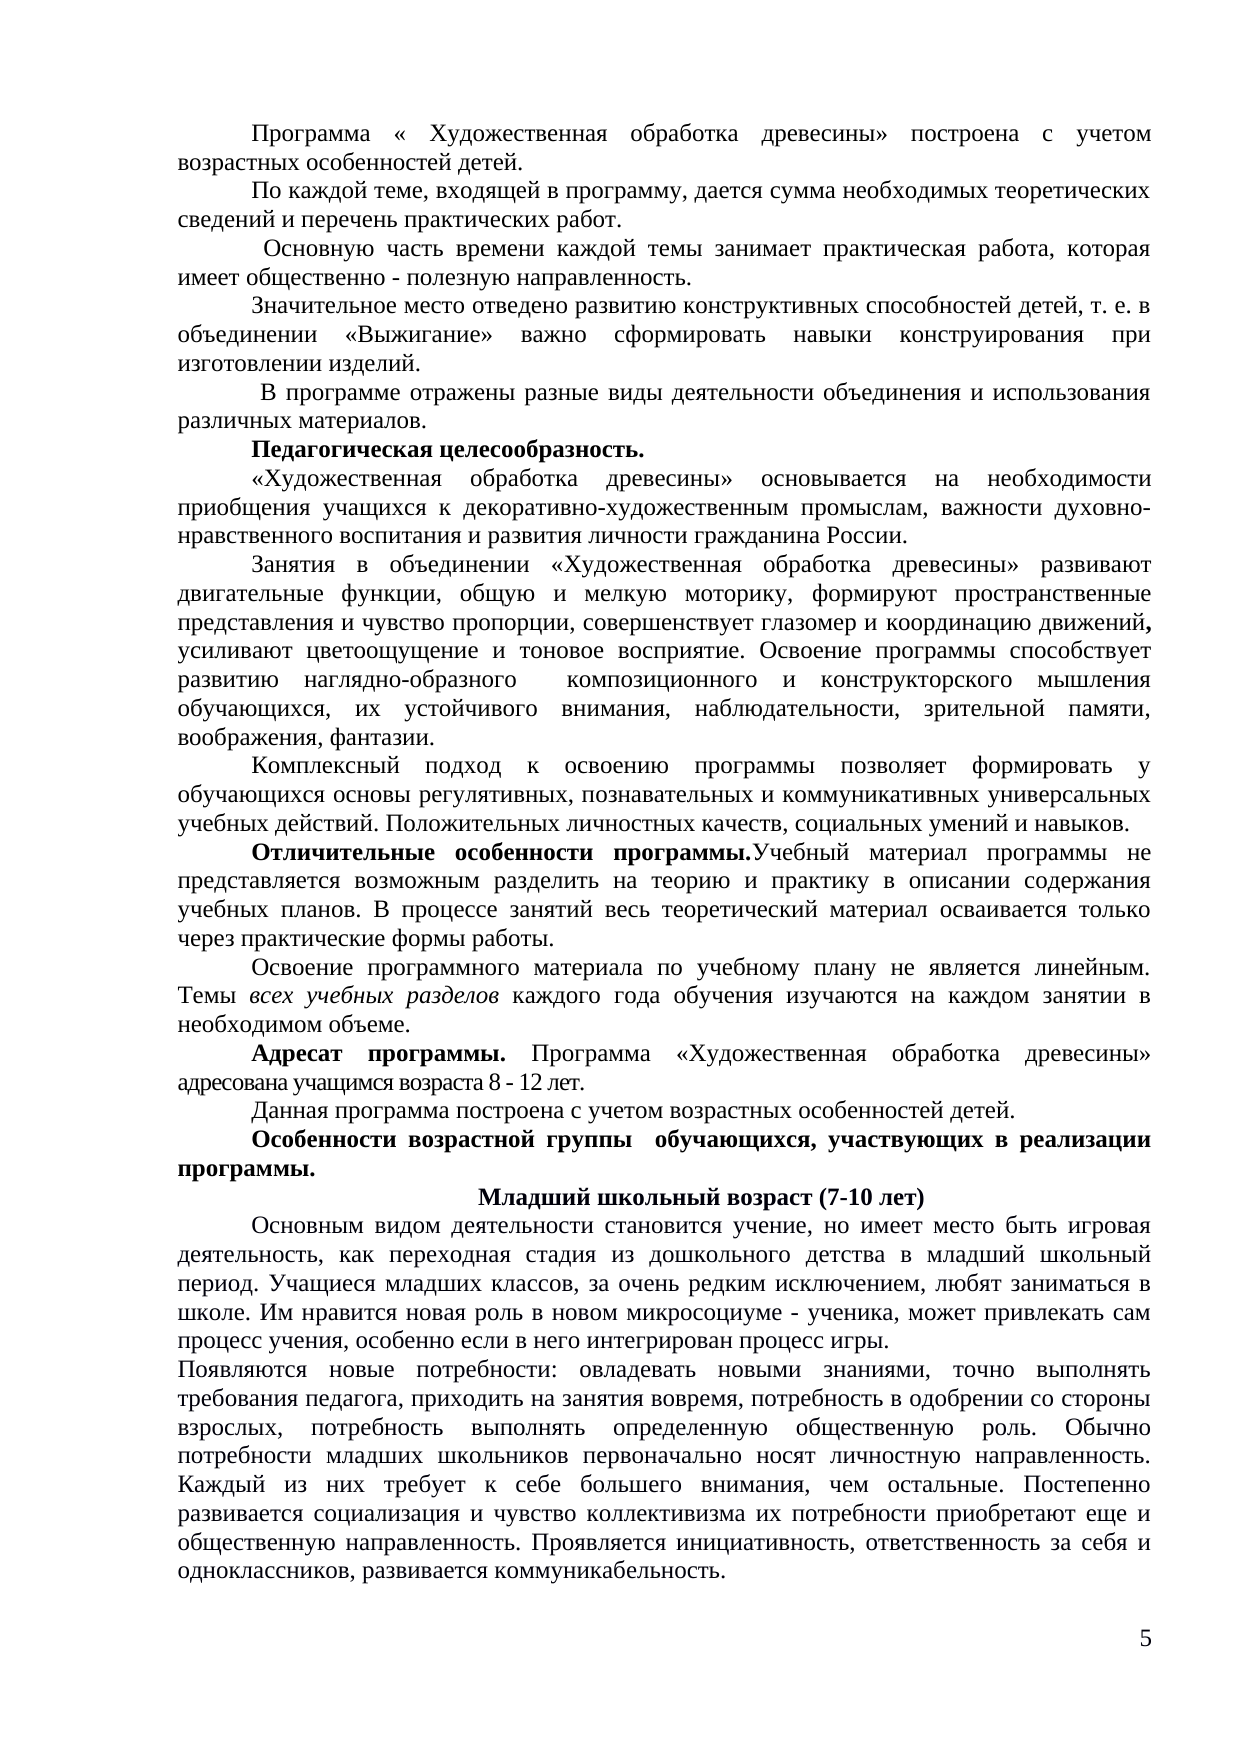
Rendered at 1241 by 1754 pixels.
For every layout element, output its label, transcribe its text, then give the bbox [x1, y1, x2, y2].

text «Художественная обработка древесины» основывается на необходимости приобщения учащихся к декоративно-художественным промыслам, важности духовно-нравственного воспитания и развития личности гражданина России. [177, 463, 1152, 549]
text Младший школьный возраст (7-10 лет) [177, 1182, 1152, 1211]
text Программа « Художественная обработка древесины» построена с учетом возрастных особенностей детей. [177, 118, 1152, 176]
text Освоение программного материала по учебному плану не является линейным. Темы всех учебных разделов каждого года обучения изучаются на каждом занятии в необходимом объеме. [177, 952, 1152, 1038]
text Занятия в объединении «Художественная обработка древесины» развивают двигательные функции, общую и мелкую моторику, формируют пространственные представления и чувство пропорции, совершенствует глазомер и координацию движений, усиливают цветоощущение и тоновое восприятие. Освоение программы способствует развитию наглядно-образного композиционного и конструкторского мышления обучающихся, их устойчивого внимания, наблюдательности, зрительной памяти, воображения, фантазии. [177, 549, 1152, 751]
text Адресат программы. Программа «Художественная обработка древесины» адресована учащимся возраста 8 - 12 лет. [177, 1038, 1152, 1096]
text Педагогическая целесообразность. [177, 434, 1152, 463]
text Основным видом деятельности становится учение, но имеет место быть игровая деятельность, как переходная стадия из дошкольного детства в младший школьный период. Учащиеся младших классов, за очень редким исключением, любят заниматься в школе. Им нравится новая роль в новом микросоциуме - ученика, может привлекать сам процесс учения, особенно если в него интегрирован процесс игры. [177, 1211, 1152, 1354]
text Отличительные особенности программы.Учебный материал программы не представляется возможным разделить на теорию и практику в описании содержания учебных планов. В процессе занятий весь теоретический материал осваивается только через практические формы работы. [177, 837, 1152, 952]
text Основную часть времени каждой темы занимает практическая работа, которая имеет общественно - полезную направленность. [177, 233, 1152, 291]
text Значительное место отведено развитию конструктивных способностей детей, т. е. в объединении «Выжигание» важно сформировать навыки конструирования при изготовлении изделий. [177, 291, 1152, 377]
text Данная программа построена с учетом возрастных особенностей детей. [177, 1096, 1152, 1124]
text Комплексный подход к освоению программы позволяет формировать у обучающихся основы регулятивных, познавательных и коммуникативных универсальных учебных действий. Положительных личностных качеств, социальных умений и навыков. [177, 751, 1152, 837]
text Особенности возрастной группы обучающихся, участвующих в реализации программы. [177, 1124, 1152, 1182]
text Появляются новые потребности: овладевать новыми знаниями, точно выполнять требования педагога, приходить на занятия вовремя, потребность в одобрении со стороны взрослых, потребность выполнять определенную общественную роль. Обычно потребности младших школьников первоначально носят личностную направленность. Каждый из них требует к себе большего внимания, чем остальные. Постепенно развивается социализация и чувство коллективизма их потребности приобретают еще и общественную направленность. Проявляется инициативность, ответственность за себя и одноклассников, развивается коммуникабельность. [177, 1354, 1152, 1584]
text По каждой теме, входящей в программу, дается сумма необходимых теоретических сведений и перечень практических работ. [177, 176, 1152, 233]
text В программе отражены разные виды деятельности объединения и использования различных материалов. [177, 377, 1152, 434]
